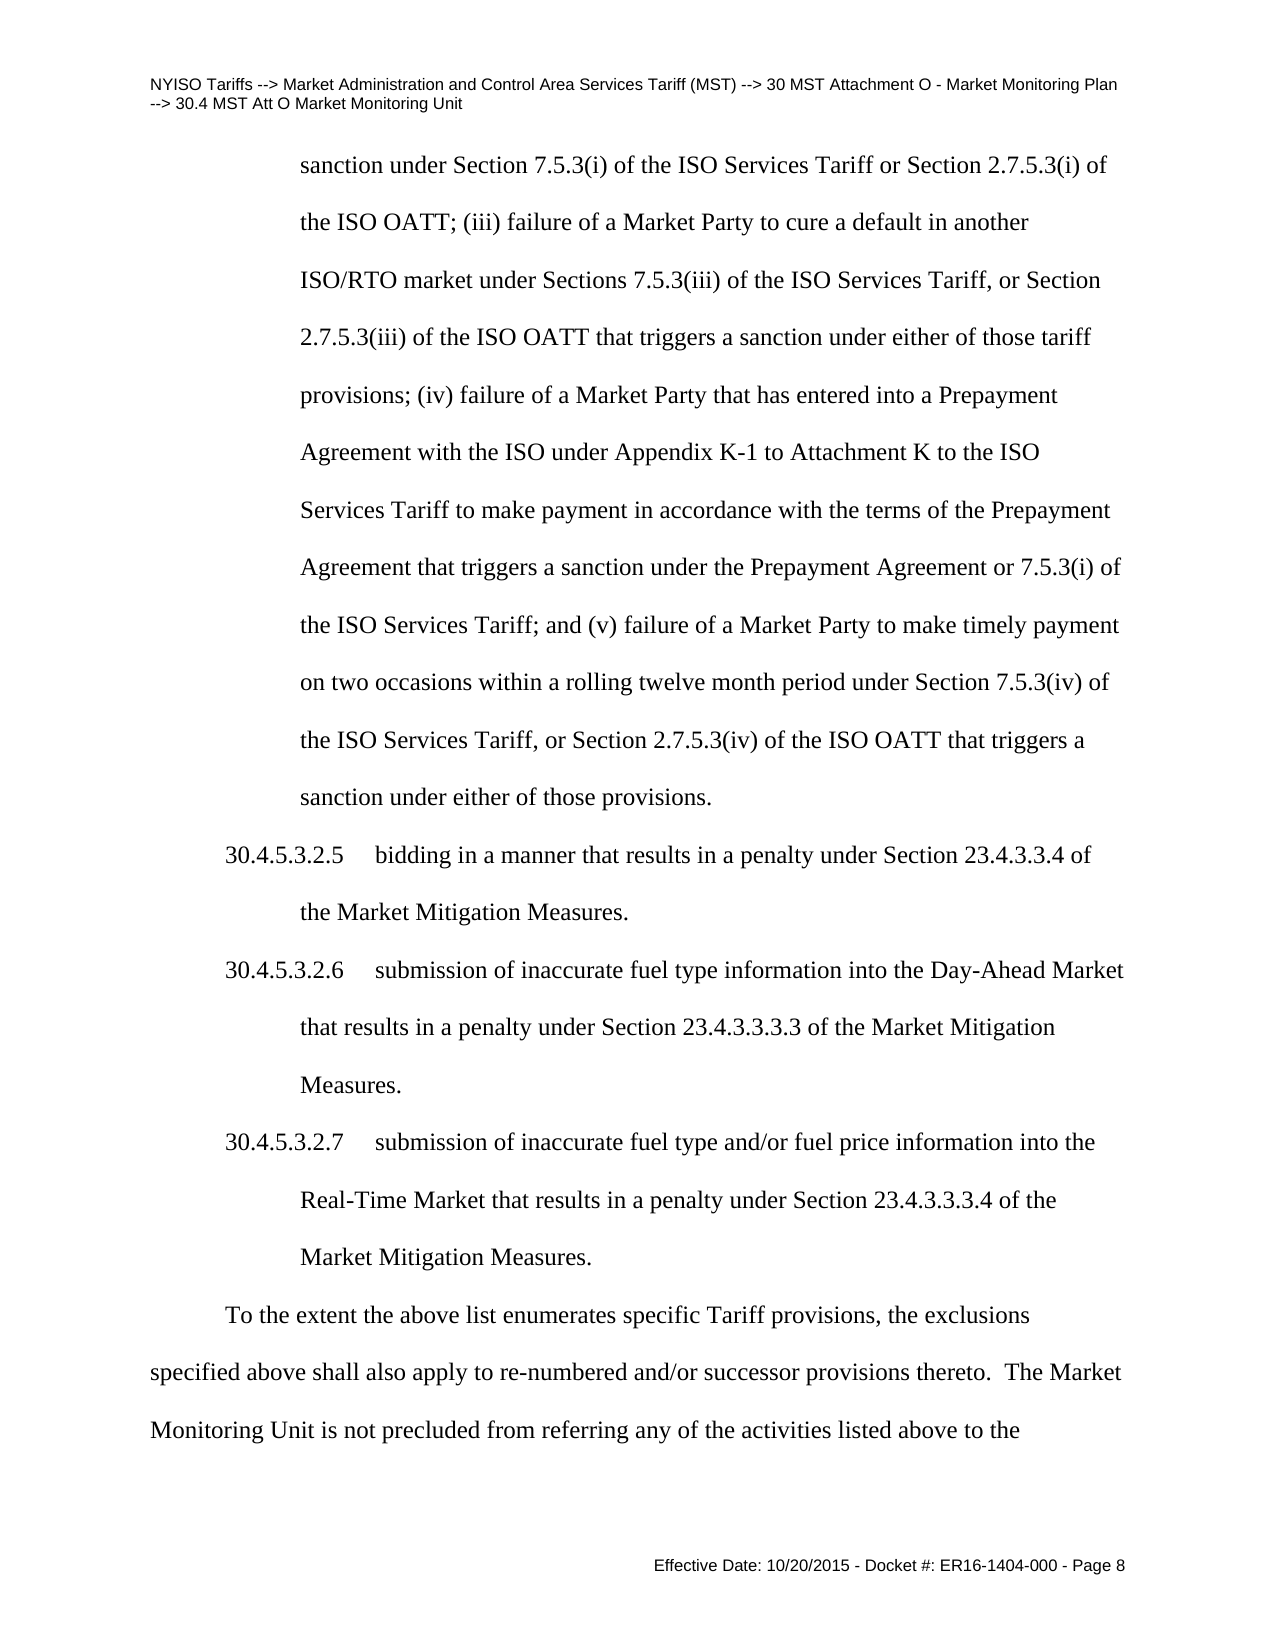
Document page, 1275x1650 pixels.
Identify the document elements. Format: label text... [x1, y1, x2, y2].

text 30.4.5.3.2.6 submission of inaccurate fuel type information into the Day-Ahead Market that results in a penalty under Section 23.4.3.3.3.3 of the Market Mitigation Measures. [225, 955, 1125, 1099]
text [150, 1300, 1125, 1444]
text 30.4.5.3.2.5 bidding in a manner that results in a penalty under Section 23.4.3.3.4 of the Market Mitigation Measures. [225, 840, 1125, 926]
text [225, 150, 1125, 811]
text 30.4.5.3.2.7 submission of inaccurate fuel type and/or fuel price information into the Real-Time Market that results in a penalty under Section 23.4.3.3.3.4 of the Market Mitigation Measures. [225, 1127, 1125, 1271]
